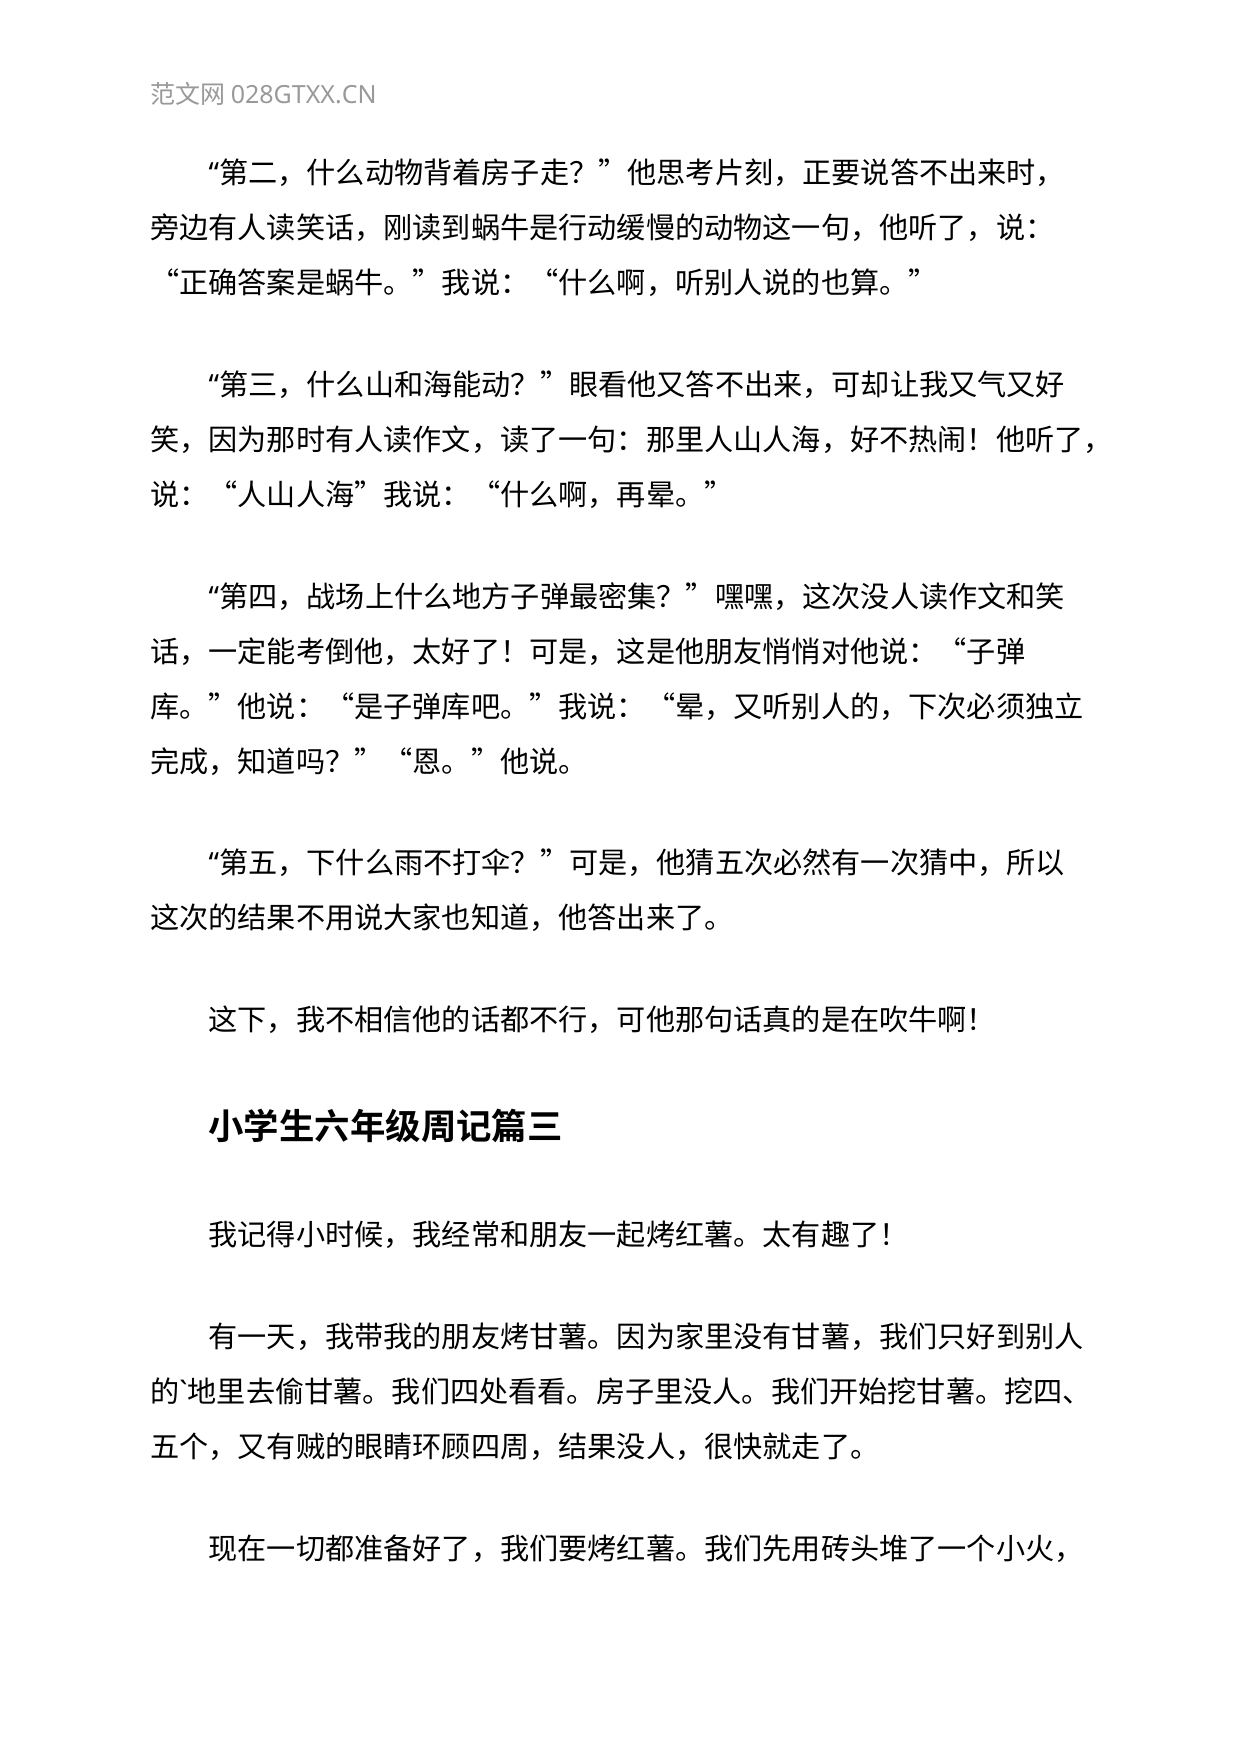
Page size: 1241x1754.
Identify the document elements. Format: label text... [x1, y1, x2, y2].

text “第五，下什么雨不打伞？”可是，他猜五次必然有一次猜中，所以这次的结果不用说大家也知道，他答出来了。 [150, 840, 1090, 937]
text “第三，什么山和海能动？”眼看他又答不出来，可却让我又气又好笑，因为那时有人读作文，读了一句：那里人山人海，好不热闹！他听了，说：“人山人海”我说：“什么啊，再晕。” [150, 362, 1090, 514]
text 小学生六年级周记篇三 [150, 1098, 1090, 1150]
text 这下，我不相信他的话都不行，可他那句话真的是在吹牛啊！ [150, 997, 1090, 1039]
text “第四，战场上什么地方子弹最密集？”嘿嘿，这次没人读作文和笑话，一定能考倒他，太好了！可是，这是他朋友悄悄对他说：“子弹库。”他说：“是子弹库吧。”我说：“晕，又听别人的，下次必须独立完成，知道吗？”“恩。”他说。 [150, 573, 1090, 780]
text 我记得小时候，我经常和朋友一起烤红薯。太有趣了！ [150, 1212, 1090, 1254]
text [150, 1525, 1090, 1568]
text “第二，什么动物背着房子走？”他思考片刻，正要说答不出来时，旁边有人读笑话，刚读到蜗牛是行动缓慢的动物这一句，他听了，说：“正确答案是蜗牛。”我说：“什么啊，听别人说的也算。” [150, 150, 1090, 302]
text 有一天，我带我的朋友烤甘薯。因为家里没有甘薯，我们只好到别人的`地里去偷甘薯。我们四处看看。房子里没人。我们开始挖甘薯。挖四、五个，又有贼的眼睛环顾四周，结果没人，很快就走了。 [150, 1314, 1090, 1466]
